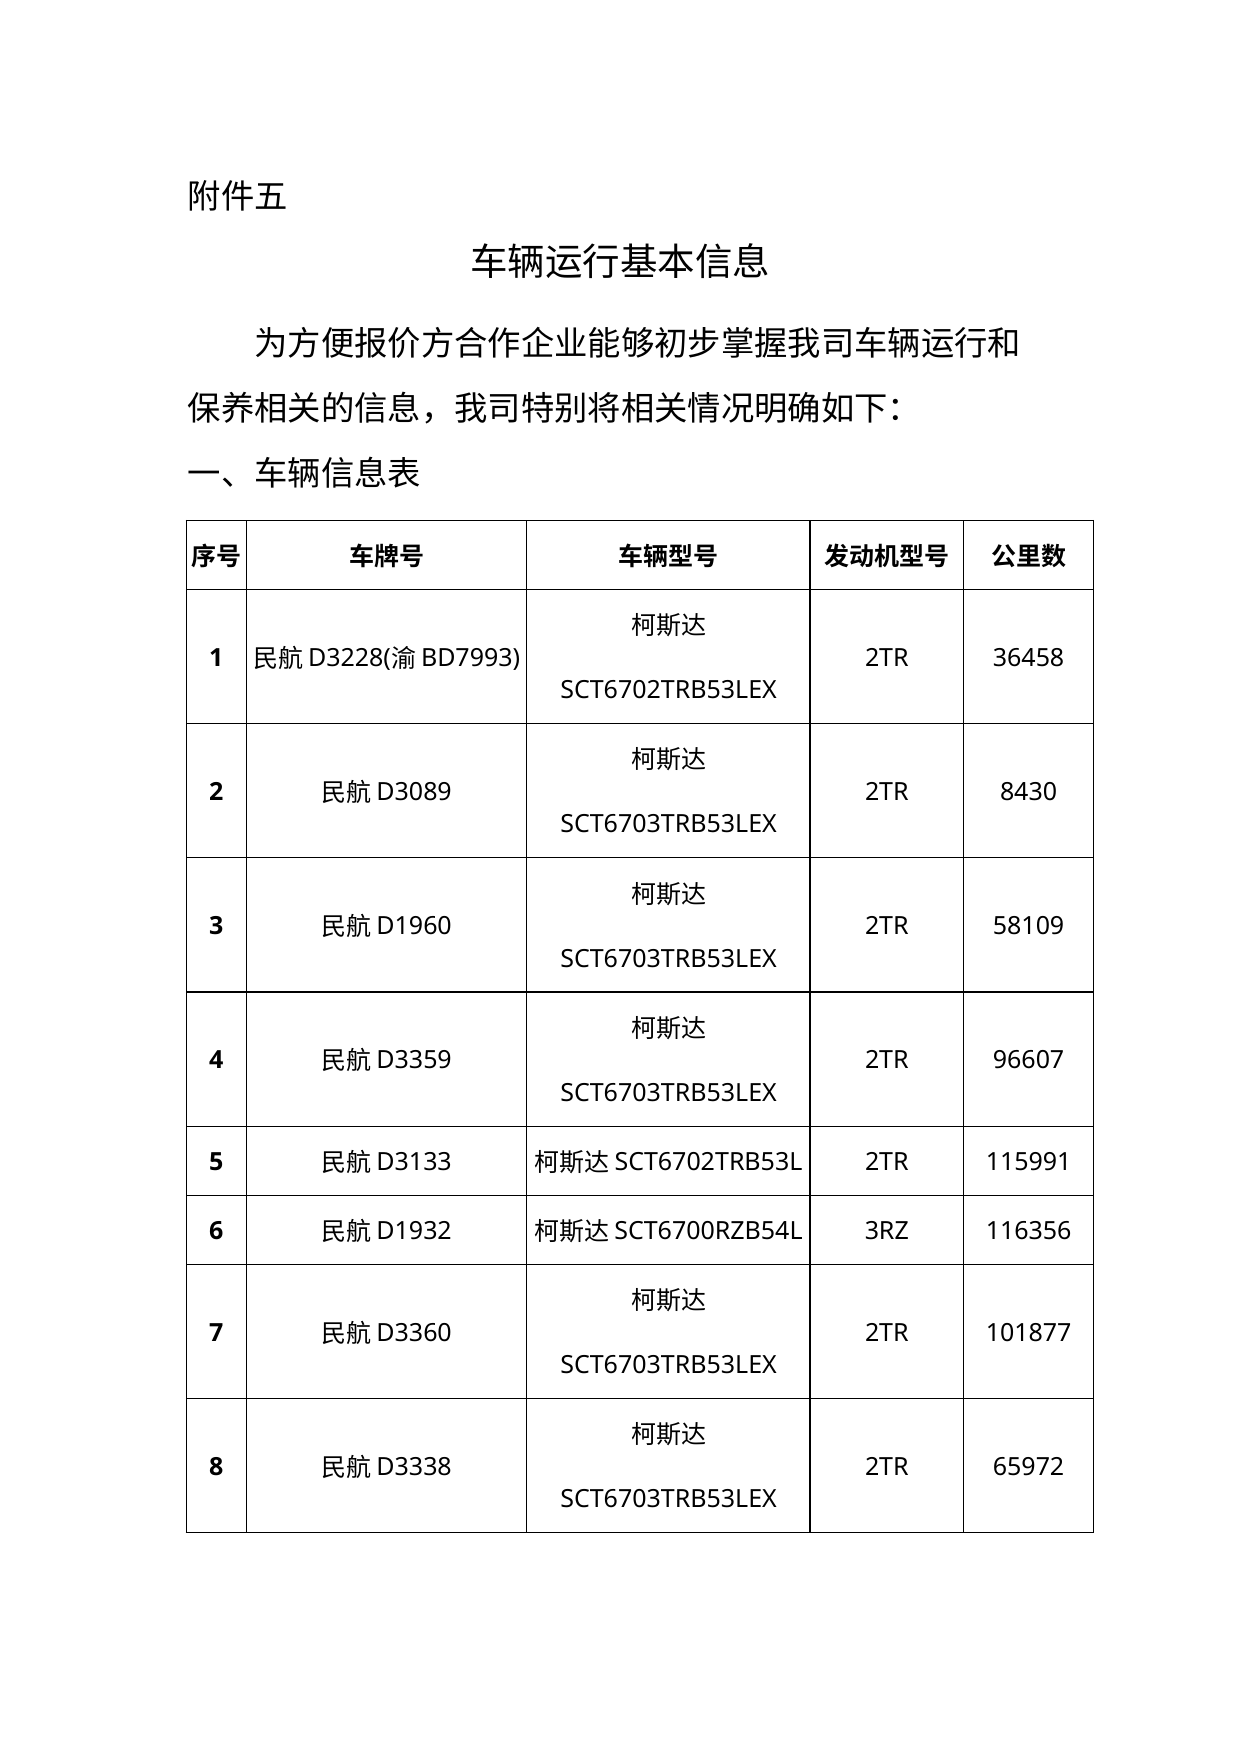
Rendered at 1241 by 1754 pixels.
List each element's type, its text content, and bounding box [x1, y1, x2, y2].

table_cell 96607 [964, 993, 1093, 1126]
table_cell 2TR [811, 1265, 963, 1398]
table_cell 柯斯达SCT6703TRB53LEX [527, 724, 809, 857]
table_cell 115991 [964, 1127, 1093, 1195]
table_cell 2TR [811, 1127, 963, 1195]
table_header 序号 [187, 521, 246, 589]
table_cell 民航D3228(渝BD7993) [247, 590, 526, 723]
table_header 发动机型号 [811, 521, 963, 589]
table_cell 101877 [964, 1265, 1093, 1398]
table_cell 65972 [964, 1399, 1093, 1532]
table_cell 6 [187, 1196, 246, 1264]
table_header 车牌号 [247, 521, 526, 589]
table_cell 36458 [964, 590, 1093, 723]
table_cell 116356 [964, 1196, 1093, 1264]
table_cell 4 [187, 993, 246, 1126]
table_cell 5 [187, 1127, 246, 1195]
table_cell 民航D3089 [247, 724, 526, 857]
table_header 车辆型号 [527, 521, 809, 589]
table_cell 2TR [811, 993, 963, 1126]
table_cell 民航D3133 [247, 1127, 526, 1195]
table_cell 3RZ [811, 1196, 963, 1264]
table_cell 柯斯达SCT6703TRB53LEX [527, 1265, 809, 1398]
text 附件五 [187, 162, 1053, 227]
table_cell 柯斯达SCT6703TRB53LEX [527, 858, 809, 991]
table_cell 民航D3360 [247, 1265, 526, 1398]
table_cell 柯斯达SCT6702TRB53LEX [527, 590, 809, 723]
table_cell 柯斯达SCT6703TRB53LEX [527, 1399, 809, 1532]
table_cell 58109 [964, 858, 1093, 991]
text 为方便报价方合作企业能够初步掌握我司车辆运行和保养相关的信息，我司特别将相关情况明确如下： [187, 308, 1053, 438]
table_cell 2TR [811, 590, 963, 723]
text 一、车辆信息表 [187, 438, 1053, 503]
table_cell 2TR [811, 724, 963, 857]
table_cell 8430 [964, 724, 1093, 857]
table_cell 柯斯达SCT6703TRB53LEX [527, 993, 809, 1126]
table_cell 民航D3338 [247, 1399, 526, 1532]
table_cell 8 [187, 1399, 246, 1532]
table_cell 7 [187, 1265, 246, 1398]
table_cell 柯斯达SCT6702TRB53L [527, 1127, 809, 1195]
table_cell 3 [187, 858, 246, 991]
table_cell 1 [187, 590, 246, 723]
table_cell 民航D1960 [247, 858, 526, 991]
table_cell 民航D3359 [247, 993, 526, 1126]
table_cell 2 [187, 724, 246, 857]
table_header 公里数 [964, 521, 1093, 589]
table_cell 柯斯达SCT6700RZB54L [527, 1196, 809, 1264]
table_cell 2TR [811, 858, 963, 991]
text 车辆运行基本信息 [187, 227, 1053, 292]
table_cell 民航D1932 [247, 1196, 526, 1264]
table_cell 2TR [811, 1399, 963, 1532]
